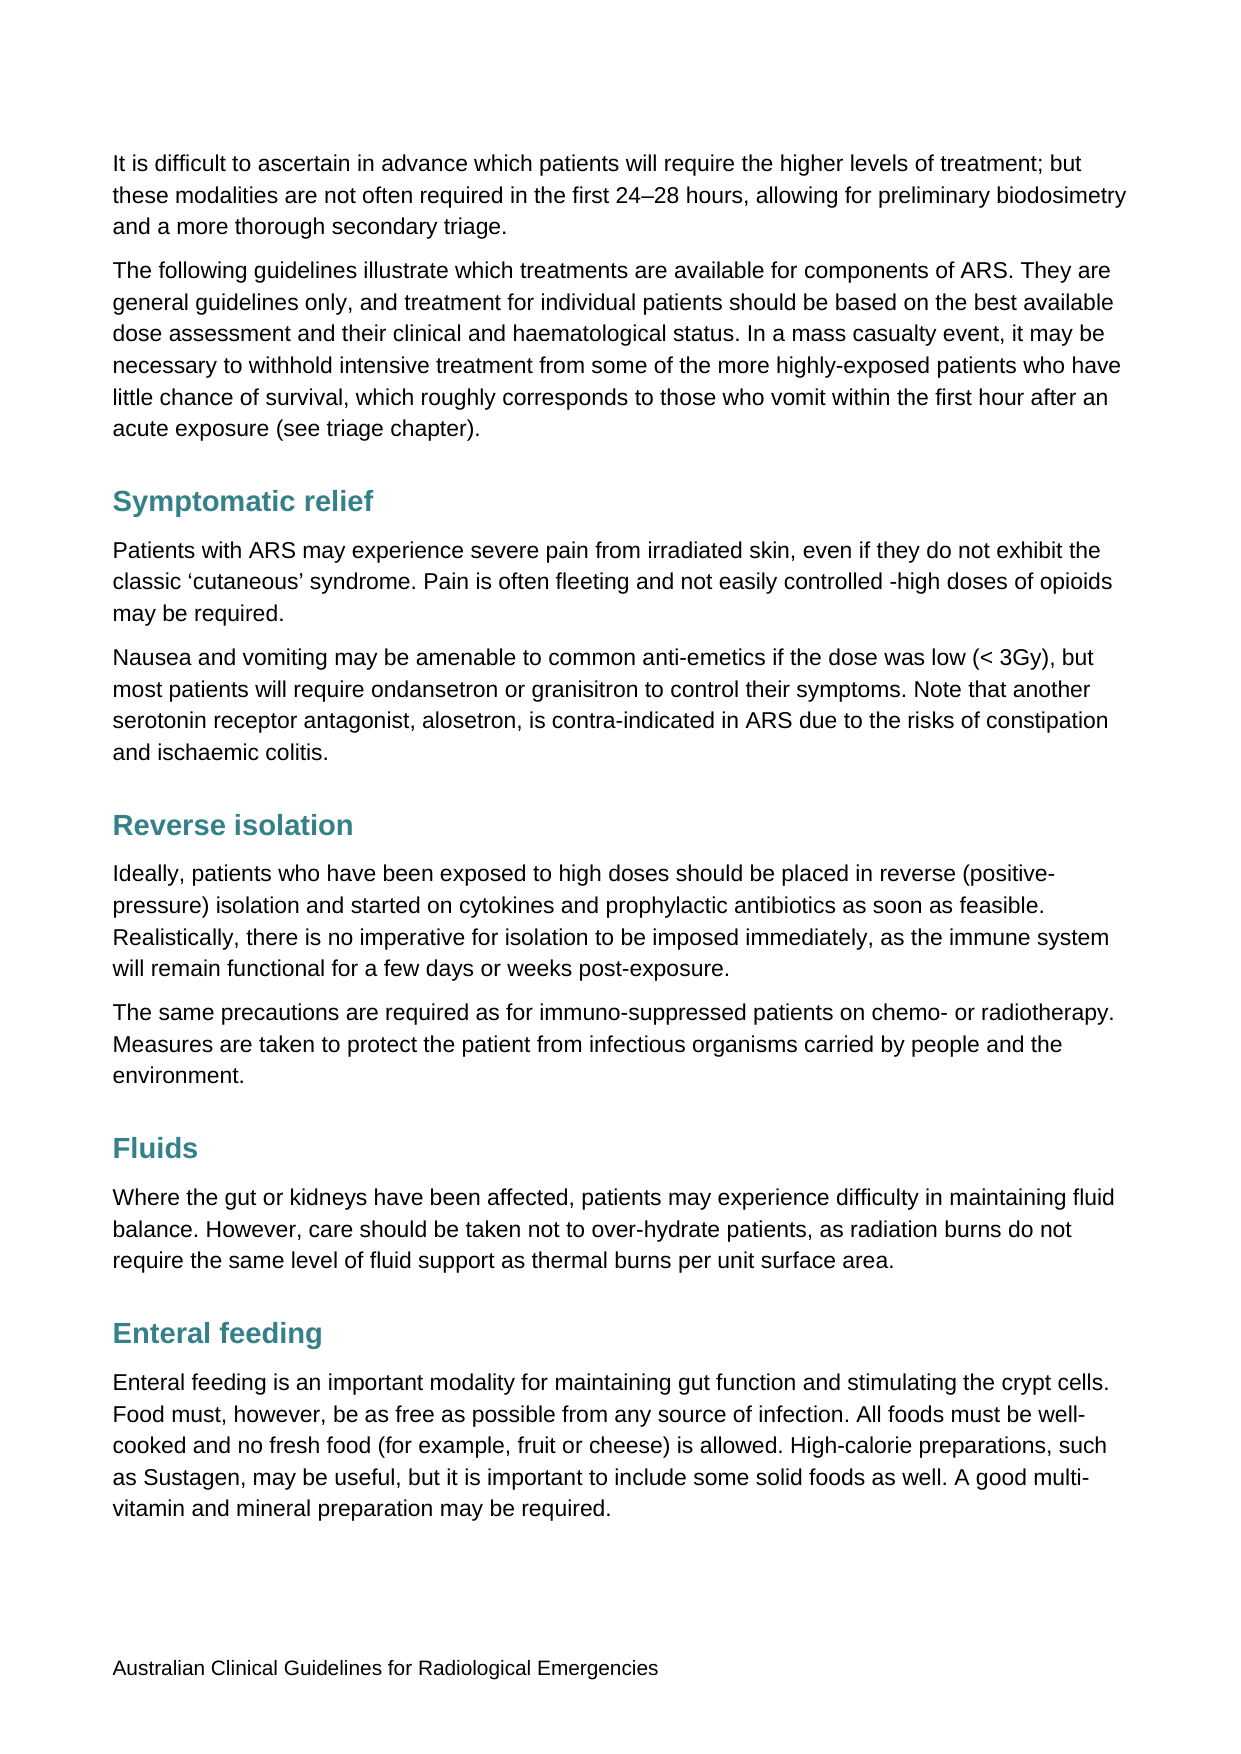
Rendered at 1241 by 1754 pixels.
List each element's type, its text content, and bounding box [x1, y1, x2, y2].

subtitle Fluids [112, 1131, 1128, 1165]
text The same precautions are required as for immuno-suppressed patients on chemo- or radiotherapy. Measures are taken to protect the patient from infectious organisms carried by people and the environment. [112, 999, 1128, 1089]
subtitle Enteral feeding [112, 1316, 1128, 1350]
text The following guidelines illustrate which treatments are available for components of ARS. They are general guidelines only, and treatment for individual patients should be based on the best available dose assessment and their clinical and haematological status. In a mass casualty event, it may be necessary to withhold intensive treatment from some of the more highly-exposed patients who have little chance of survival, which roughly corresponds to those who vomit within the first hour after an acute exposure (see triage chapter). [112, 257, 1128, 441]
text Patients with ARS may experience severe pain from irradiated skin, even if they do not exhibit the classic ‘cutaneous’ syndrome. Pain is often fleeting and not easily controlled -high doses of opioids may be required. [112, 537, 1128, 626]
text Where the gut or kidneys have been affected, patients may experience difficulty in maintaining fluid balance. However, care should be taken not to over-hydrate patients, as radiation burns do not require the same level of fluid support as thermal burns per unit surface area. [112, 1184, 1128, 1273]
text Enteral feeding is an important modality for maintaining gut function and stimulating the crypt cells. Food must, however, be as free as possible from any source of infection. All foods must be well-cooked and no fresh food (for example, fruit or cheese) is allowed. High-calorie preparations, such as Sustagen, may be useful, but it is important to include some solid foods as well. A good multi-vitamin and mineral preparation may be required. [112, 1369, 1128, 1522]
subtitle Reverse isolation [112, 808, 1128, 841]
subtitle Symptomatic relief [112, 484, 1128, 518]
text Nausea and vomiting may be amenable to common anti-emetics if the dose was low (< 3Gy), but most patients will require ondansetron or granisitron to control their symptoms. Note that another serotonin receptor antagonist, alosetron, is contra-indicated in ARS due to the risks of constipation and ischaemic colitis. [112, 644, 1128, 765]
text Ideally, patients who have been exposed to high doses should be placed in reverse (positive-pressure) isolation and started on cytokines and prophylactic antibiotics as soon as feasible. Realistically, there is no imperative for isolation to be imposed immediately, as the immune system will remain functional for a few days or weeks post-exposure. [112, 860, 1128, 981]
text It is difficult to ascertain in advance which patients will require the higher levels of treatment; but these modalities are not often required in the first 24–28 hours, allowing for preliminary biodosimetry and a more thorough secondary triage. [112, 150, 1128, 239]
